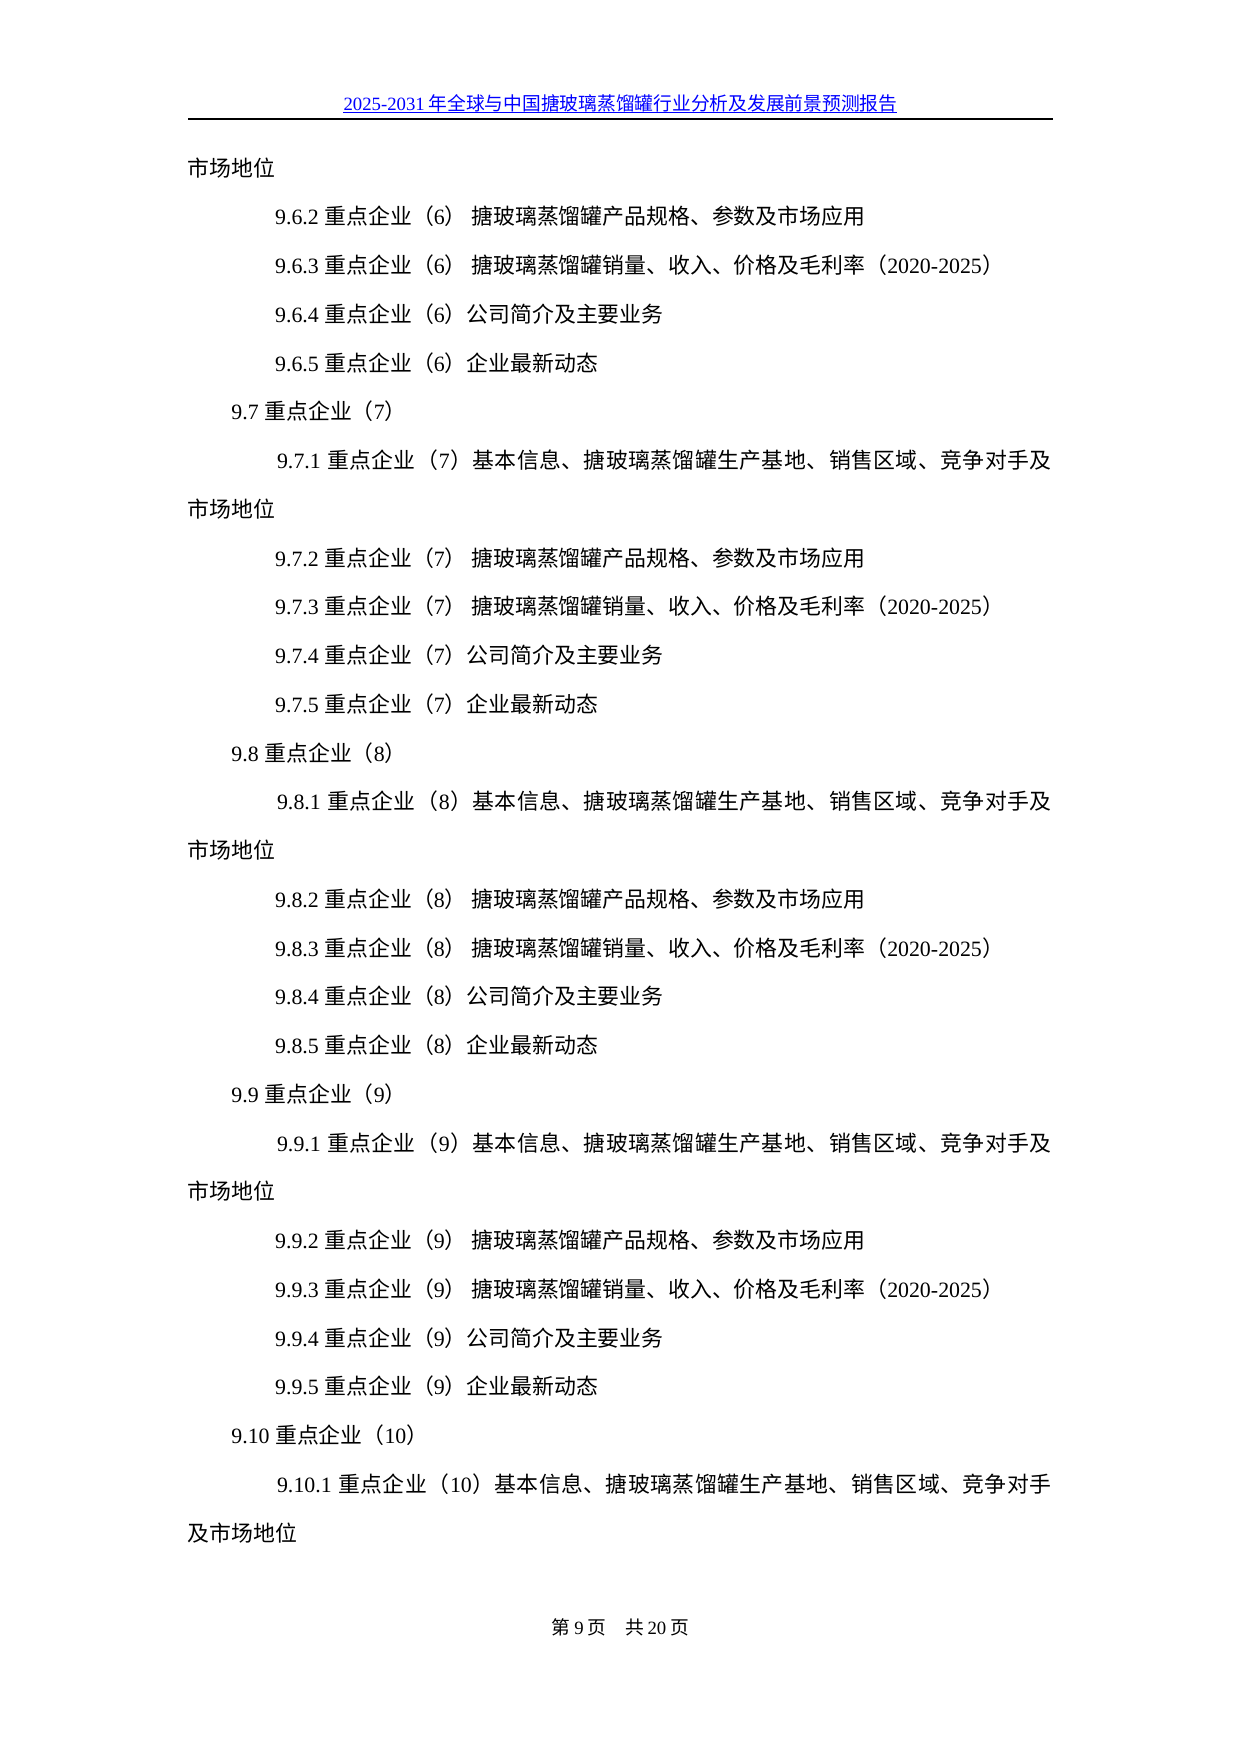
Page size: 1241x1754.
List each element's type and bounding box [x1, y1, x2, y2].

text [187, 150, 1053, 1548]
